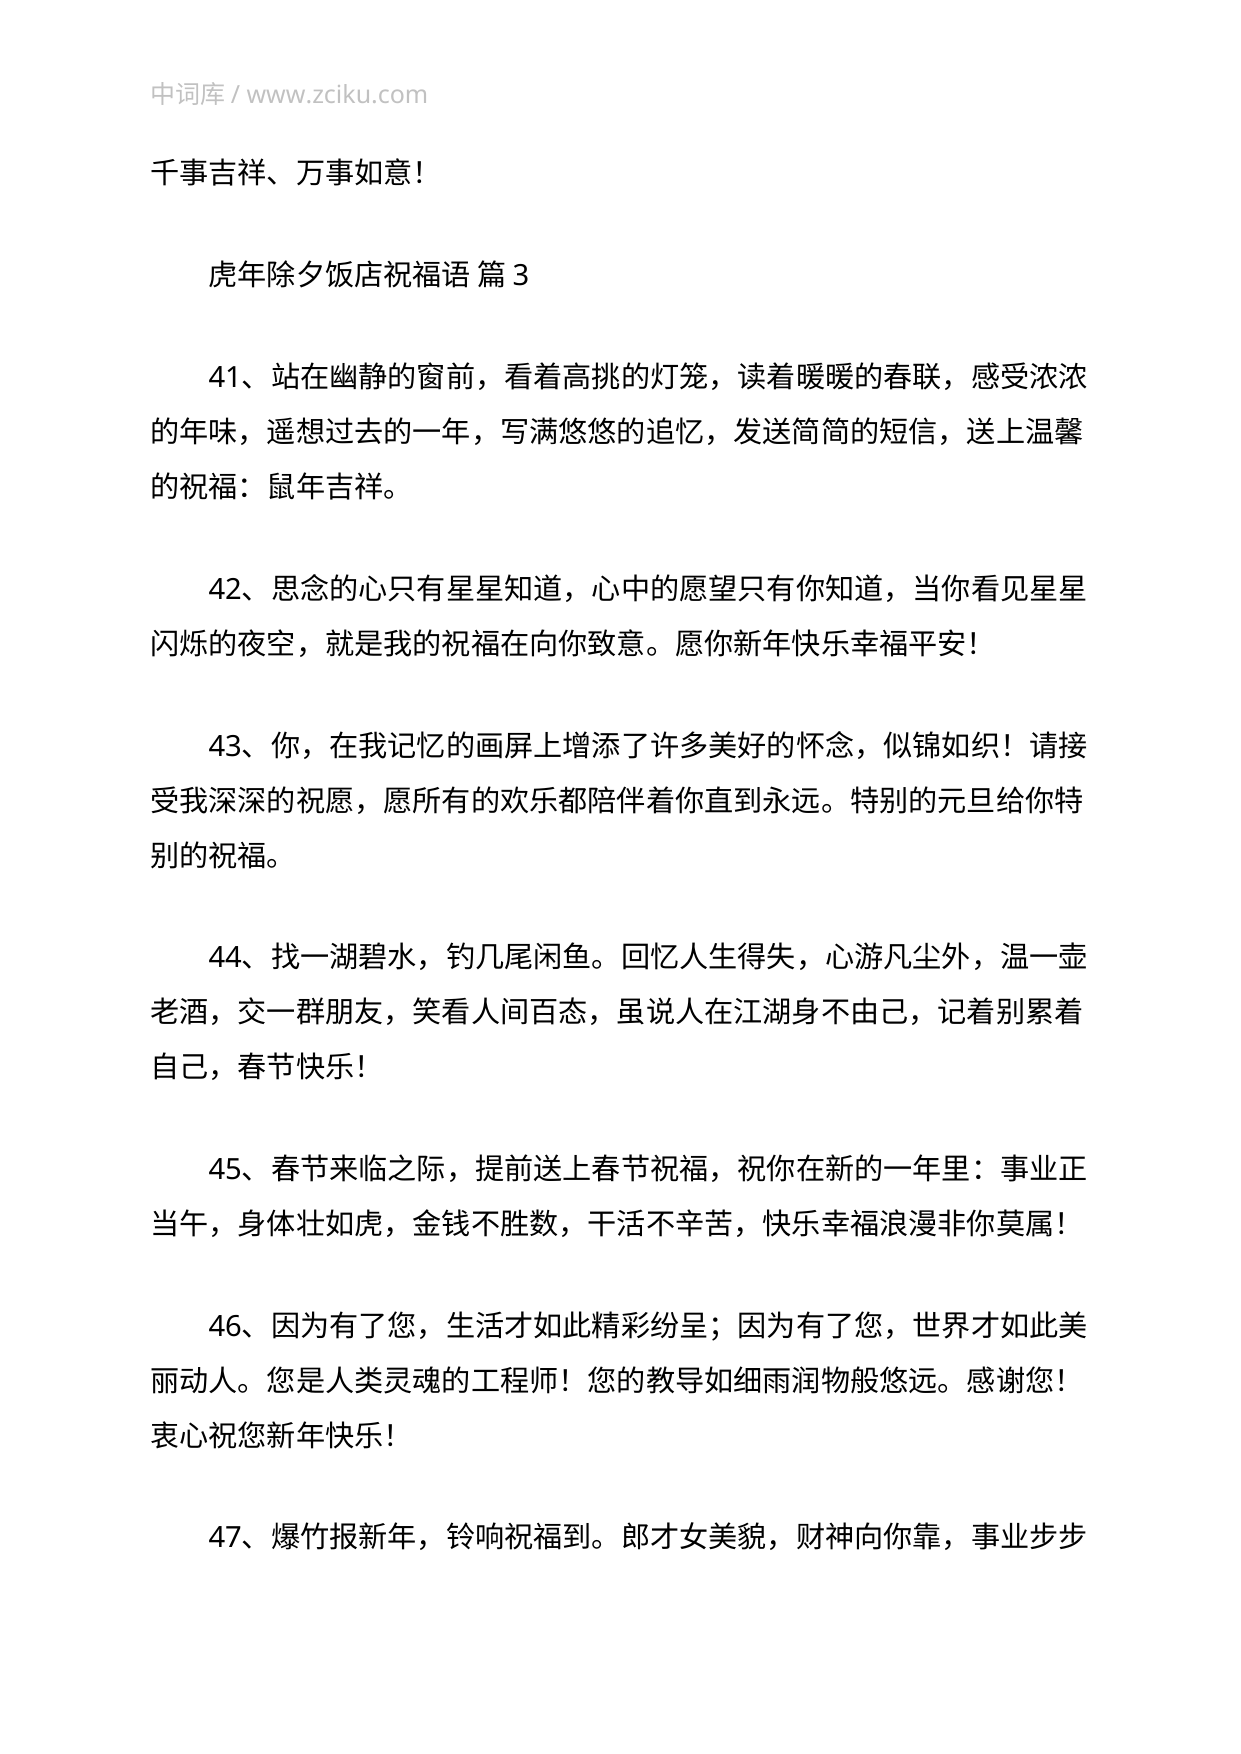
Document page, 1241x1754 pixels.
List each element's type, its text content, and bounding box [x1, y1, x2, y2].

text 虎年除夕饭店祝福语 篇3 [150, 252, 1090, 294]
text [150, 1514, 1090, 1556]
text 41、站在幽静的窗前，看着高挑的灯笼，读着暖暖的春联，感受浓浓的年味，遥想过去的一年，写满悠悠的追忆，发送简简的短信，送上温馨的祝福：鼠年吉祥。 [150, 354, 1090, 506]
text 43、你，在我记忆的画屏上增添了许多美好的怀念，似锦如织！请接受我深深的祝愿，愿所有的欢乐都陪伴着你直到永远。特别的元旦给你特别的祝福。 [150, 722, 1090, 874]
text 46、因为有了您，生活才如此精彩纷呈；因为有了您，世界才如此美丽动人。您是人类灵魂的工程师！您的教导如细雨润物般悠远。感谢您！衷心祝您新年快乐！ [150, 1302, 1090, 1454]
text 44、找一湖碧水，钓几尾闲鱼。回忆人生得失，心游凡尘外，温一壶老酒，交一群朋友，笑看人间百态，虽说人在江湖身不由己，记着别累着自己，春节快乐！ [150, 934, 1090, 1086]
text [150, 150, 1090, 192]
text 45、春节来临之际，提前送上春节祝福，祝你在新的一年里：事业正当午，身体壮如虎，金钱不胜数，干活不辛苦，快乐幸福浪漫非你莫属！ [150, 1146, 1090, 1243]
text 42、思念的心只有星星知道，心中的愿望只有你知道，当你看见星星闪烁的夜空，就是我的祝福在向你致意。愿你新年快乐幸福平安！ [150, 565, 1090, 663]
